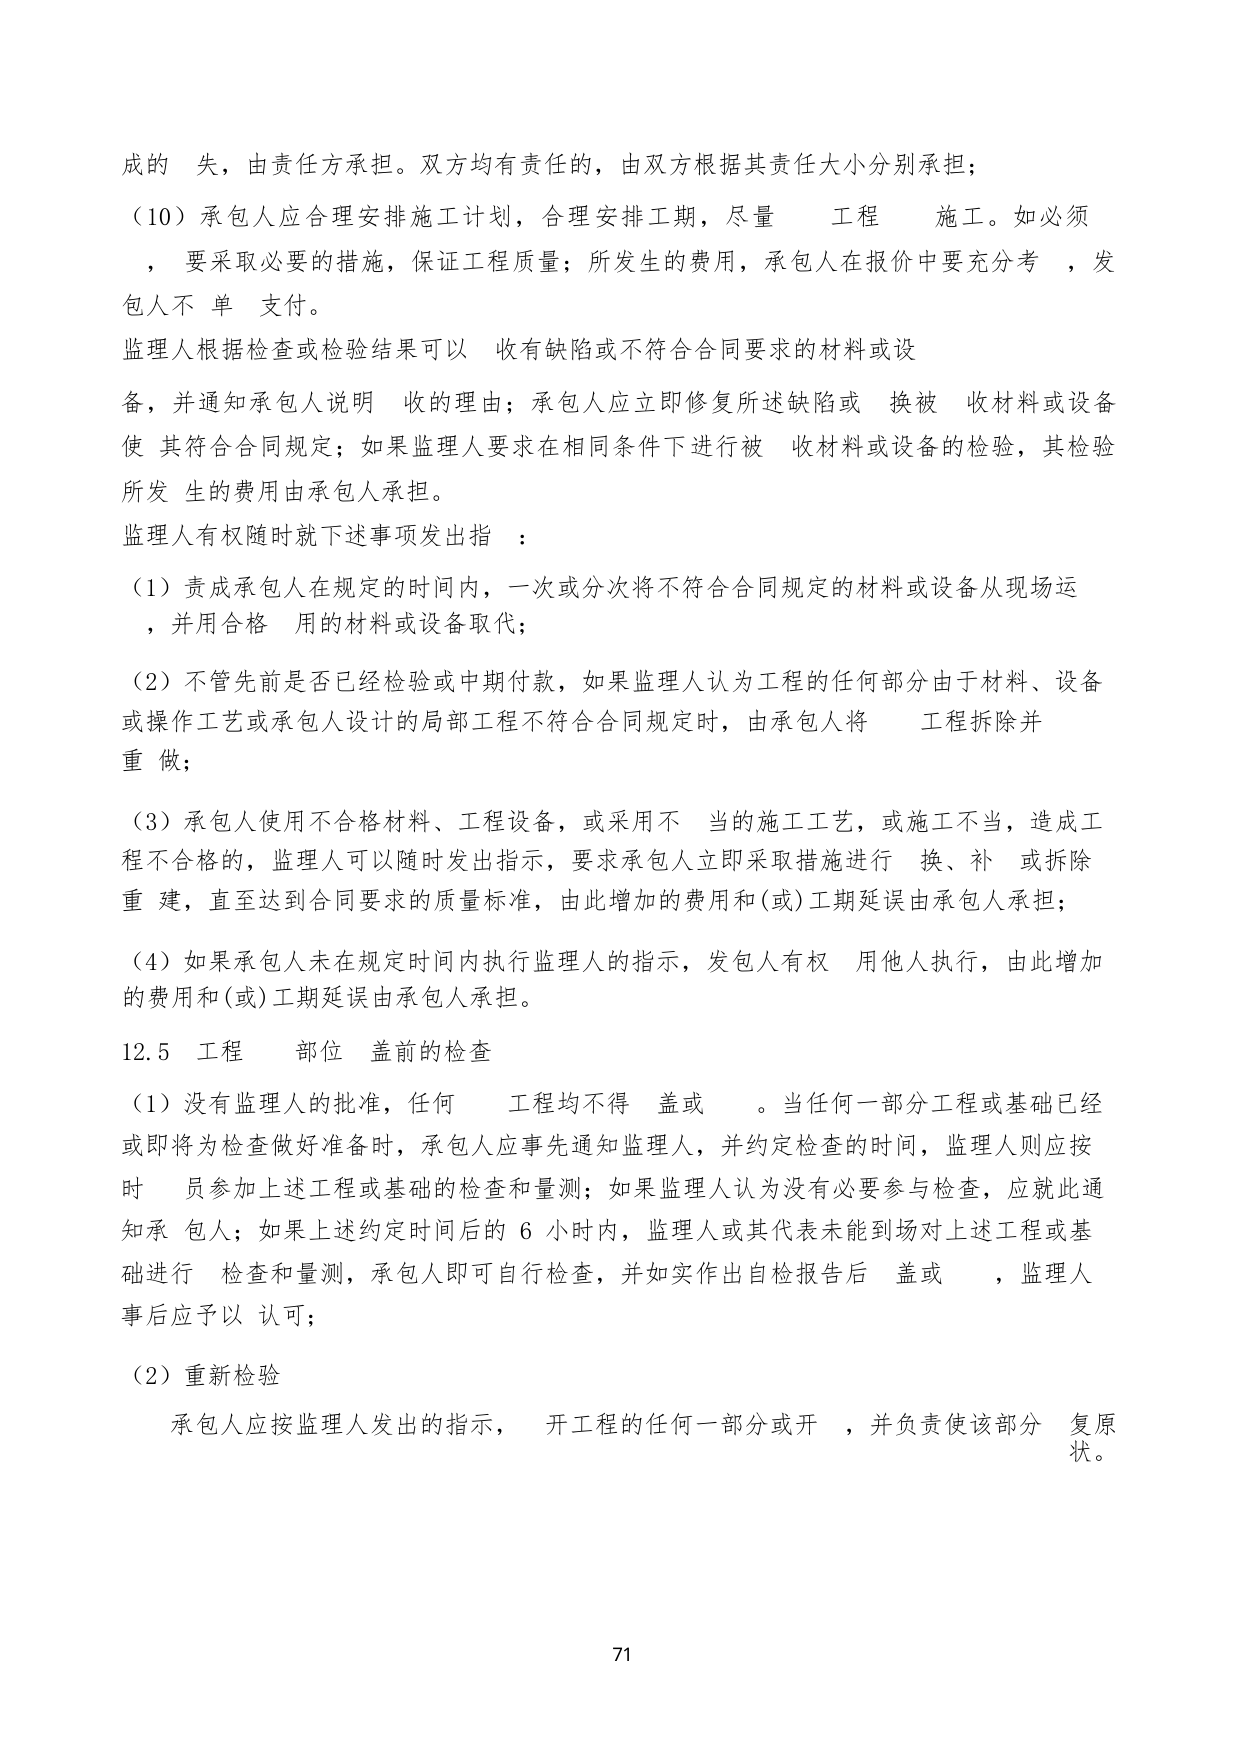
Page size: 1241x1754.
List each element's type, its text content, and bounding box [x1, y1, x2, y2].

text 监理人有权随时就下述事项发出指令： [120, 523, 1117, 549]
text 成的损失，由责任方承担。双方均有责任的，由双方根据其责任大小分别承担； [120, 152, 1117, 179]
text （2）重新检验 [120, 1364, 1117, 1390]
text 备，并通知承包人说明拒收的理由；承包人应立即修复所述缺陷或替换被拒收材料或设备使 其符合合同规定；如果监理人要求在相同条件下进行被拒收材料或设备的检验，其检验所发 生的费用由承包人承担。 [120, 386, 1117, 503]
text 12.5 工程隐蔽部位覆盖前的检查 [121, 1039, 1117, 1065]
text （2）不管先前是否已经检验或中期付款，如果监理人认为工程的任何部分由于材料、设备 或操作工艺或承包人设计的局部工程不符合合同规定时，由承包人将这些工程拆除并彻底重 做； [119, 666, 1117, 773]
text （1）没有监理人的批准，任何隐蔽工程均不得覆盖或掩蔽。当任何一部分工程或基础已经 或即将为检查做好准备时，承包人应事先通知监理人，并约定检查的时间，监理人则应按时 派员参加上述工程或基础的检查和量测；如果监理人认为没有必要参与检查，应就此通知承 包人；如果上述约定时间后的 6 小时内，监理人或其代表未能到场对上述工程或基础进行 检查和量测，承包人即可自行检查，并如实作出自检报告后覆盖或掩蔽，监理人事后应予以 认可； [119, 1087, 1117, 1328]
text （1）责成承包人在规定的时间内，一次或分次将不符合合同规定的材料或设备从现场运 走，并用合格适用的材料或设备取代； [120, 572, 1080, 636]
text 监理人根据检查或检验结果可以拒收有缺陷或不符合合同要求的材料或设 [120, 338, 1117, 364]
text （3）承包人使用不合格材料、工程设备，或采用不适当的施工工艺，或施工不当，造成工 程不合格的，监理人可以随时发出指示，要求承包人立即采取措施进行替换、补救或拆除重 建，直至达到合同要求的质量标准，由此增加的费用和(或)工期延误由承包人承担； [119, 805, 1117, 913]
text （10）承包人应合理安排施工计划，合理安排工期，尽量避免工程越冬施工。如必须越冬， 要采取必要的措施，保证工程质量；所发生的费用，承包人在报价中要充分考虑，发包人不 单独支付。 [120, 201, 1117, 318]
text 承包人应按监理人发出的指示，剥开工程的任何一部分或开孔，并负责使该部分恢复原状。 [119, 1412, 1117, 1464]
text （4）如果承包人未在规定时间内执行监理人的指示，发包人有权雇用他人执行，由此增加 的费用和(或)工期延误由承包人承担。 [120, 946, 1105, 1010]
